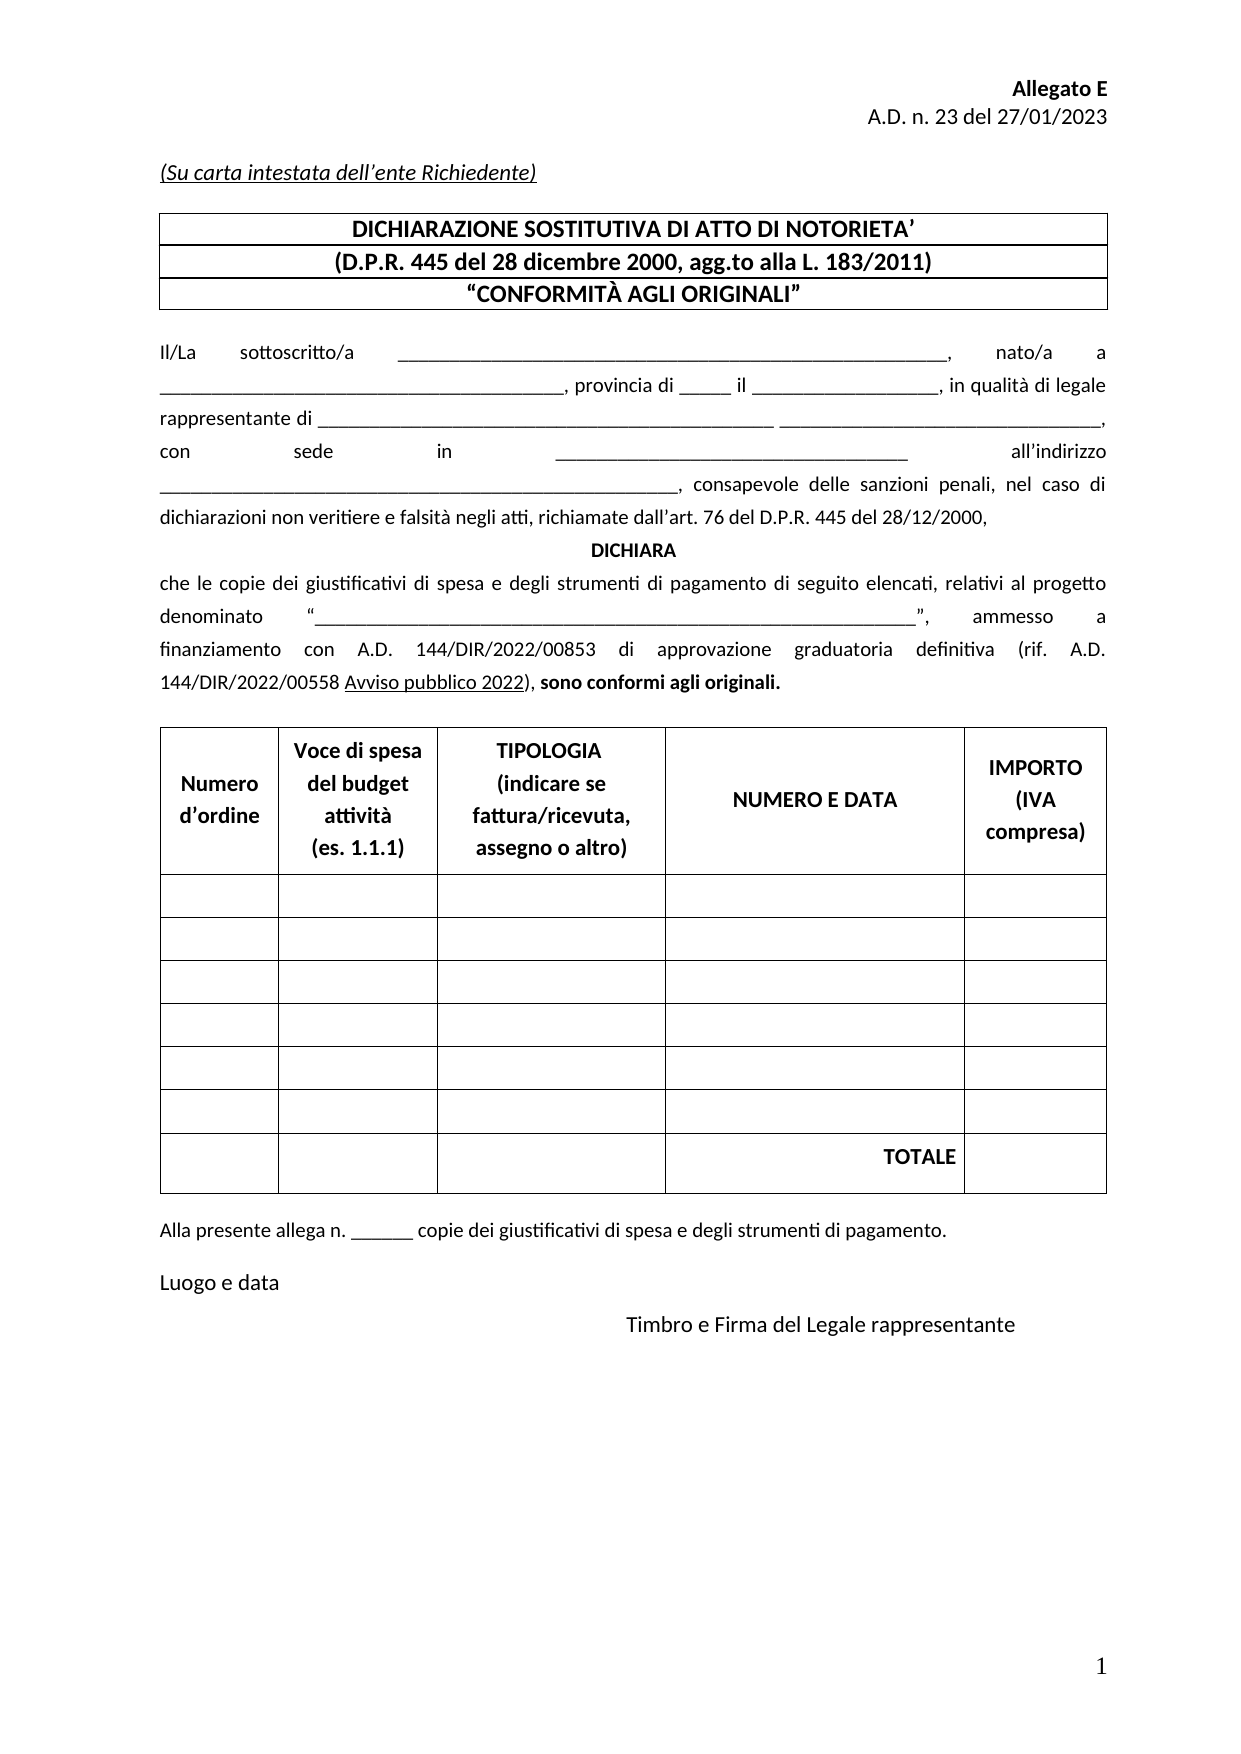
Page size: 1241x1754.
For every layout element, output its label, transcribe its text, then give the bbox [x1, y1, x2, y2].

table_cell [438, 1090, 665, 1132]
text Il/La sottoscritto/a _____________________________________________________, nato/a a _______________________________________, provincia di _____ il __________________, in qualità di legale rappresentante di ____________________________________________ _______________________________, con sede in __________________________________ all’indirizzo __________________________________________________, consapevole delle sanzioni penali, nel caso di dichiarazioni non veritiere e falsità negli atti, richiamate dall’art. 76 del D.P.R. 445 del 28/12/2000, [159, 339, 1107, 529]
table_cell [279, 1090, 437, 1132]
table_cell [666, 875, 964, 917]
table_cell [666, 918, 964, 960]
table_header Numero d’ordine [161, 728, 278, 874]
table_cell [279, 918, 437, 960]
text Luogo e data [159, 1268, 1107, 1296]
table_cell TOTALE [666, 1134, 964, 1192]
text DICHIARAZIONE SOSTITUTIVA DI ATTO DI NOTORIETA’ [160, 214, 1107, 244]
table_cell [279, 1047, 437, 1089]
table_cell [279, 875, 437, 917]
text “CONFORMITÀ AGLI ORIGINALI” [160, 279, 1107, 309]
table_cell [666, 961, 964, 1003]
table_cell [161, 1134, 278, 1192]
text DICHIARA [159, 537, 1107, 562]
text Timbro e Firma del Legale rappresentante [459, 1310, 1107, 1338]
table_cell [965, 918, 1106, 960]
table_cell [161, 875, 278, 917]
table_cell [279, 961, 437, 1003]
table_header IMPORTO (IVA compresa) [965, 728, 1106, 874]
table_cell [965, 875, 1106, 917]
table_cell [965, 1047, 1106, 1089]
table_cell [161, 961, 278, 1003]
table_cell [438, 875, 665, 917]
table_cell [279, 1134, 437, 1192]
text Alla presente allega n. ______ copie dei giustificativi di spesa e degli strumenti di pagamento. [159, 1218, 1107, 1243]
table_cell [965, 1090, 1106, 1132]
table_cell [279, 1004, 437, 1046]
table_header NUMERO E DATA [666, 728, 964, 874]
table_cell [965, 961, 1106, 1003]
table_cell [161, 918, 278, 960]
table_cell [965, 1004, 1106, 1046]
table_header TIPOLOGIA (indicare se fattura/ricevuta, assegno o altro) [438, 728, 665, 874]
table_cell [438, 1134, 665, 1192]
table_cell [438, 1004, 665, 1046]
table_cell [438, 961, 665, 1003]
table_cell [666, 1004, 964, 1046]
table_cell [438, 918, 665, 960]
text (Su carta intestata dell’ente Richiedente) [159, 158, 1107, 186]
text che le copie dei giustificativi di spesa e degli strumenti di pagamento di seguito elencati, relativi al progetto denominato “__________________________________________________________”, ammesso a finanziamento con A.D. 144/DIR/2022/00853 di approvazione graduatoria definitiva (rif. A.D. 144/DIR/2022/00558 Avviso pubblico 2022), sono conformi agli originali. [159, 570, 1107, 694]
table_cell [161, 1047, 278, 1089]
table_cell [666, 1047, 964, 1089]
table_cell [161, 1004, 278, 1046]
table_cell [965, 1134, 1106, 1192]
table_cell [666, 1090, 964, 1132]
text (D.P.R. 445 del 28 dicembre 2000, agg.to alla L. 183/2011) [160, 246, 1107, 277]
table_cell [161, 1090, 278, 1132]
table_header Voce di spesa del budget attività (es. 1.1.1) [279, 728, 437, 874]
table_cell [438, 1047, 665, 1089]
